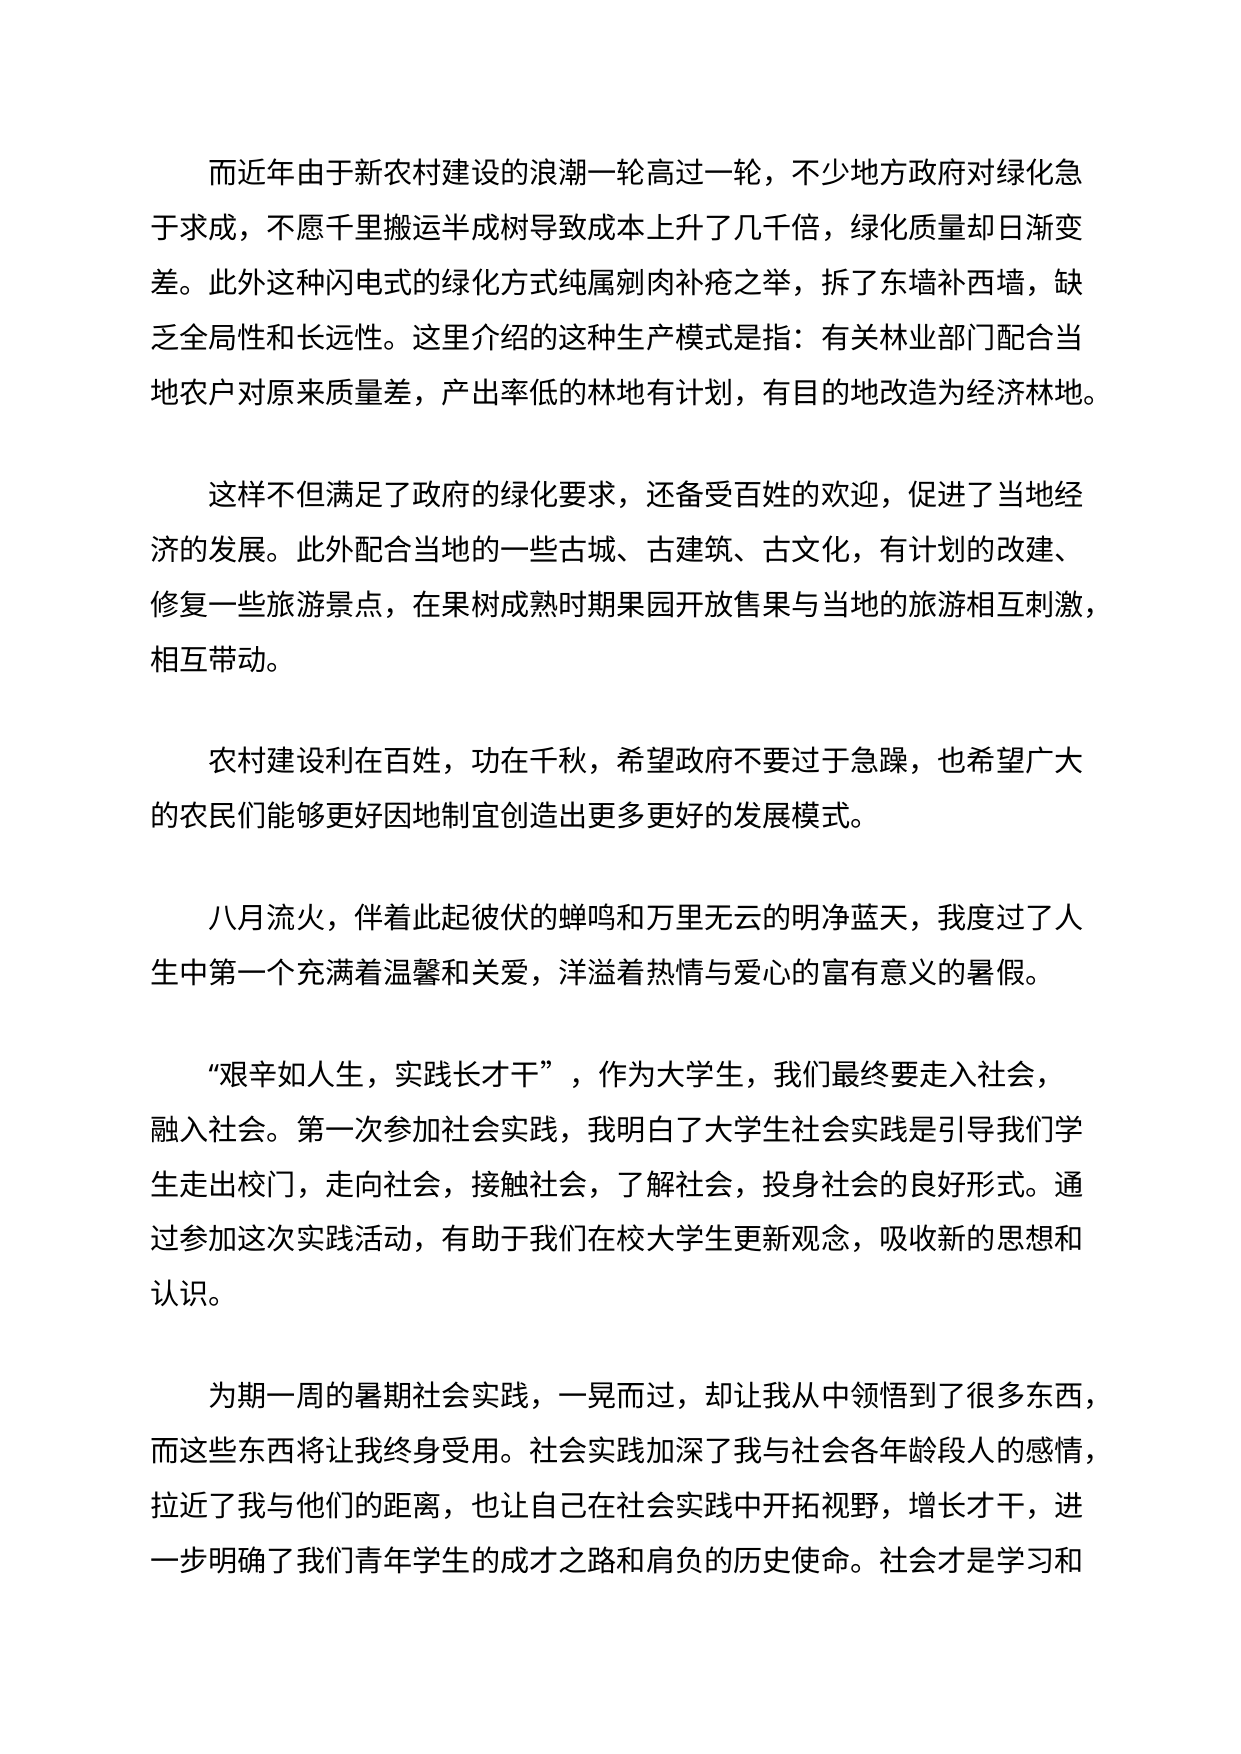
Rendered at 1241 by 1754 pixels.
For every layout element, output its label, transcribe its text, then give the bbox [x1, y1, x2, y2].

text 八月流火，伴着此起彼伏的蝉鸣和万里无云的明净蓝天，我度过了人生中第一个充满着温馨和关爱，洋溢着热情与爱心的富有意义的暑假。 [150, 894, 1090, 992]
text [150, 1373, 1090, 1579]
text 而近年由于新农村建设的浪潮一轮高过一轮，不少地方政府对绿化急于求成，不愿千里搬运半成树导致成本上升了几千倍，绿化质量却日渐变差。此外这种闪电式的绿化方式纯属剜肉补疮之举，拆了东墙补西墙，缺乏全局性和长远性。这里介绍的这种生产模式是指：有关林业部门配合当地农户对原来质量差，产出率低的林地有计划，有目的地改造为经济林地。 [150, 150, 1090, 412]
text 这样不但满足了政府的绿化要求，还备受百姓的欢迎，促进了当地经济的发展。此外配合当地的一些古城、古建筑、古文化，有计划的改建、修复一些旅游景点，在果树成熟时期果园开放售果与当地的旅游相互刺激，相互带动。 [150, 471, 1090, 678]
text 农村建设利在百姓，功在千秋，希望政府不要过于急躁，也希望广大的农民们能够更好因地制宜创造出更多更好的发展模式。 [150, 738, 1090, 835]
text “艰辛如人生，实践长才干”，作为大学生，我们最终要走入社会，融入社会。第一次参加社会实践，我明白了大学生社会实践是引导我们学生走出校门，走向社会，接触社会，了解社会，投身社会的良好形式。通过参加这次实践活动，有助于我们在校大学生更新观念，吸收新的思想和认识。 [150, 1051, 1090, 1313]
